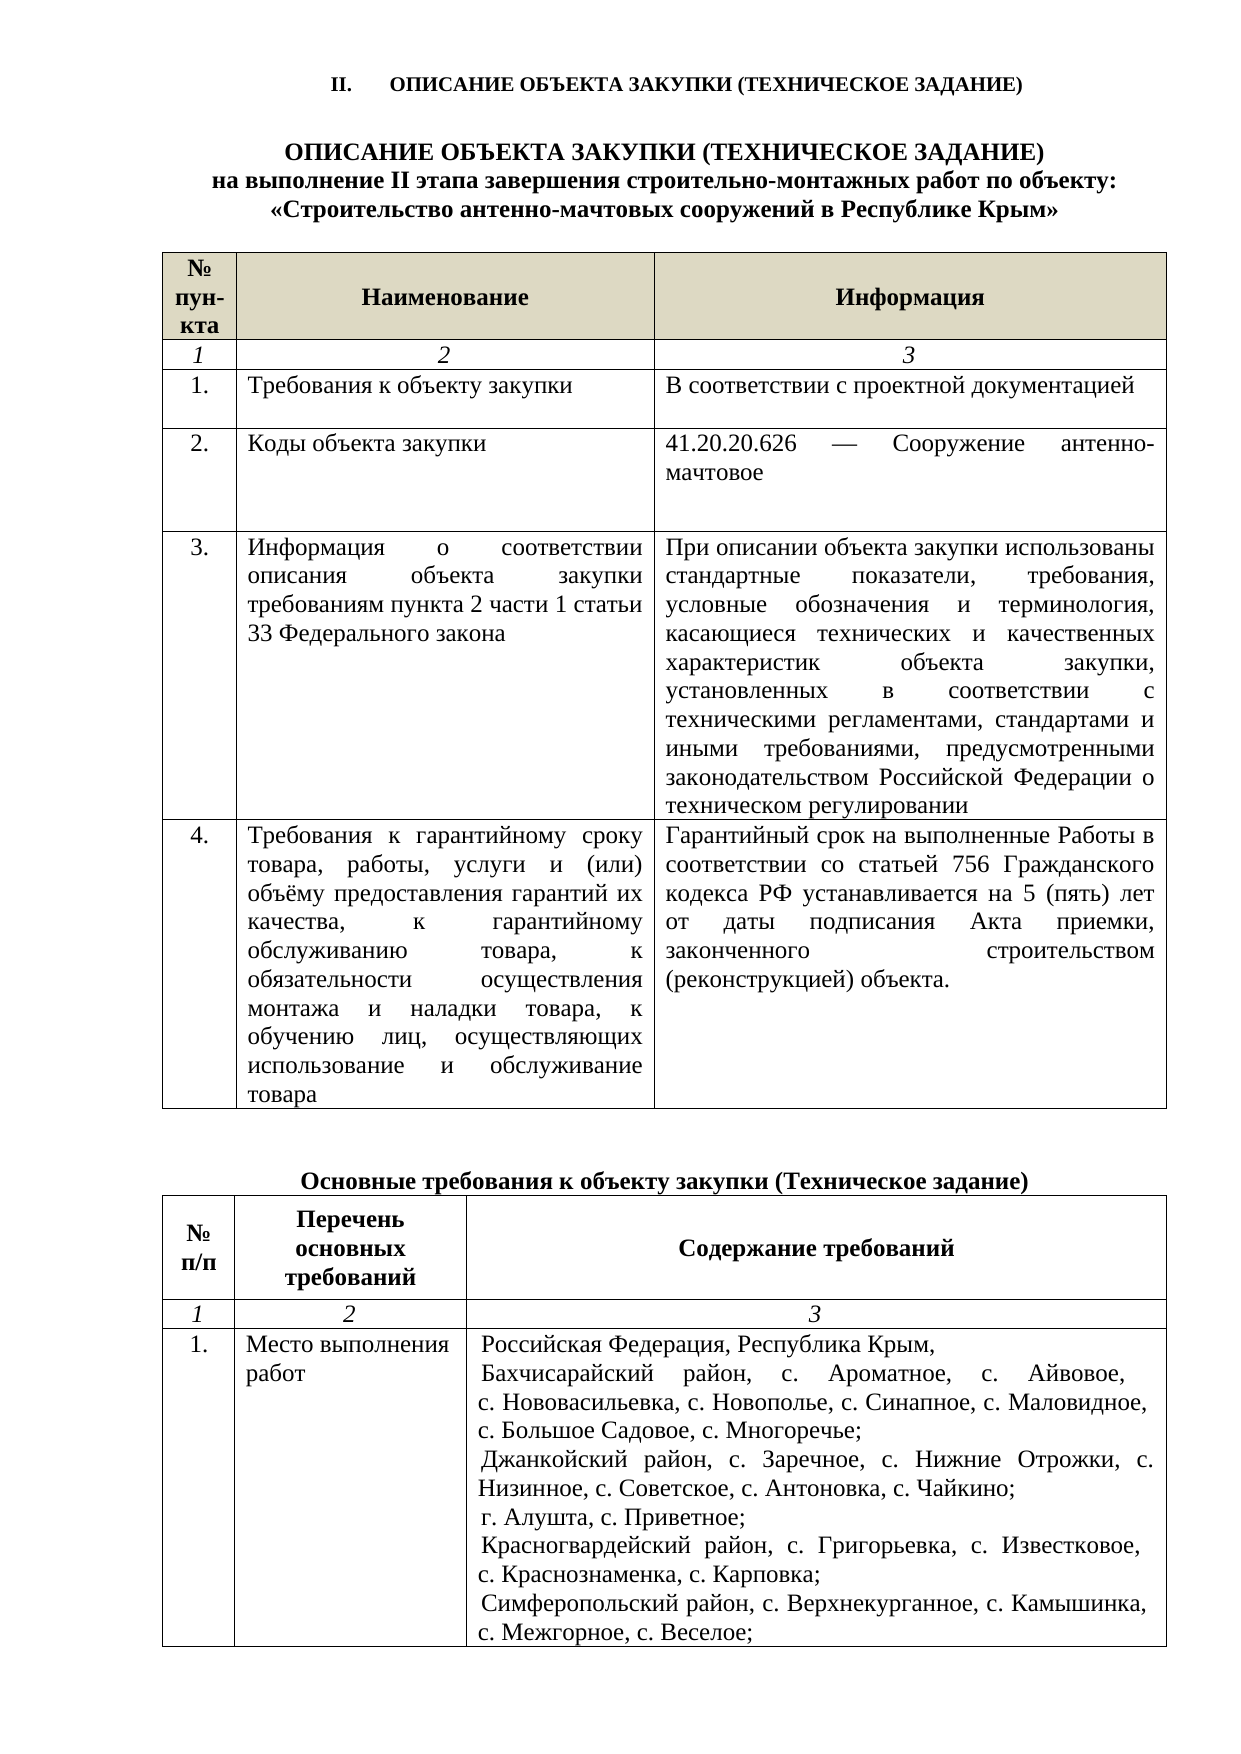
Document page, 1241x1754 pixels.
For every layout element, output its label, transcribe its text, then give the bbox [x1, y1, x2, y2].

table_cell 3. [163, 532, 236, 819]
text на выполнение II этапа завершения строительно-монтажных работ по объекту: «Строительство антенно-мачтовых сооружений в Республике Крым» [162, 166, 1167, 223]
table_cell Гарантийный срок на выполненные Работы в соответствии со статьей 756 Гражданского кодекса РФ устанавливается на 5 (пять) лет от даты подписания Акта приемки, законченного строительством (реконструкцией) объекта. [655, 820, 1166, 1108]
table_cell 41.20.20.626 — Сооружение антенно-мачтовое [655, 429, 1166, 531]
table_cell 1. [163, 1329, 234, 1646]
text Основные требования к объекту закупки (Техническое задание) [162, 1166, 1167, 1195]
table_cell 4. [163, 820, 236, 1108]
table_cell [235, 1329, 466, 1646]
table_cell В соответствии с проектной документацией [655, 370, 1166, 427]
table_cell Информация о соответствии описания объекта закупки требованиям пункта 2 части 1 статьи 33 Федерального закона [237, 532, 654, 819]
table_cell 2 [237, 340, 654, 369]
table_header № пун- кта [163, 253, 236, 339]
table_cell 2. [163, 429, 236, 531]
table_header Содержание требований [467, 1196, 1166, 1298]
table_header № п/п [163, 1196, 234, 1298]
table_cell Коды объекта закупки [237, 429, 654, 531]
table_cell Требования к гарантийному сроку товара, работы, услуги и (или) объёму предоставления гарантий их качества, к гарантийному обслуживанию товара, к обязательности осуществления монтажа и наладки товара, к обучению лиц, осуществляющих использование и обслуживание товара [237, 820, 654, 1108]
text ОПИСАНИЕ ОБЪЕКТА ЗАКУПКИ (ТЕХНИЧЕСКОЕ ЗАДАНИЕ) [162, 137, 1167, 166]
table_cell 3 [655, 340, 1166, 369]
table_cell 1 [163, 1300, 234, 1328]
table_cell При описании объекта закупки использованы стандартные показатели, требования, условные обозначения и терминология, касающиеся технических и качественных характеристик объекта закупки, установленных в соответствии с техническими регламентами, стандартами и иными требованиями, предусмотренными законодательством Российской Федерации о техническом регулировании [655, 532, 1166, 819]
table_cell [467, 1329, 1166, 1646]
table_header Информация [655, 253, 1166, 339]
table_cell 2 [235, 1300, 466, 1328]
list ОПИСАНИЕ ОБЪЕКТА ЗАКУПКИ (ТЕХНИЧЕСКОЕ ЗАДАНИЕ) [200, 72, 1175, 96]
table_header Наименование [237, 253, 654, 339]
table_cell 1 [163, 340, 236, 369]
table_header Перечень основных требований [235, 1196, 466, 1298]
table_cell Требования к объекту закупки [237, 370, 654, 427]
table_cell 1. [163, 370, 236, 427]
table_cell 3 [467, 1300, 1166, 1328]
